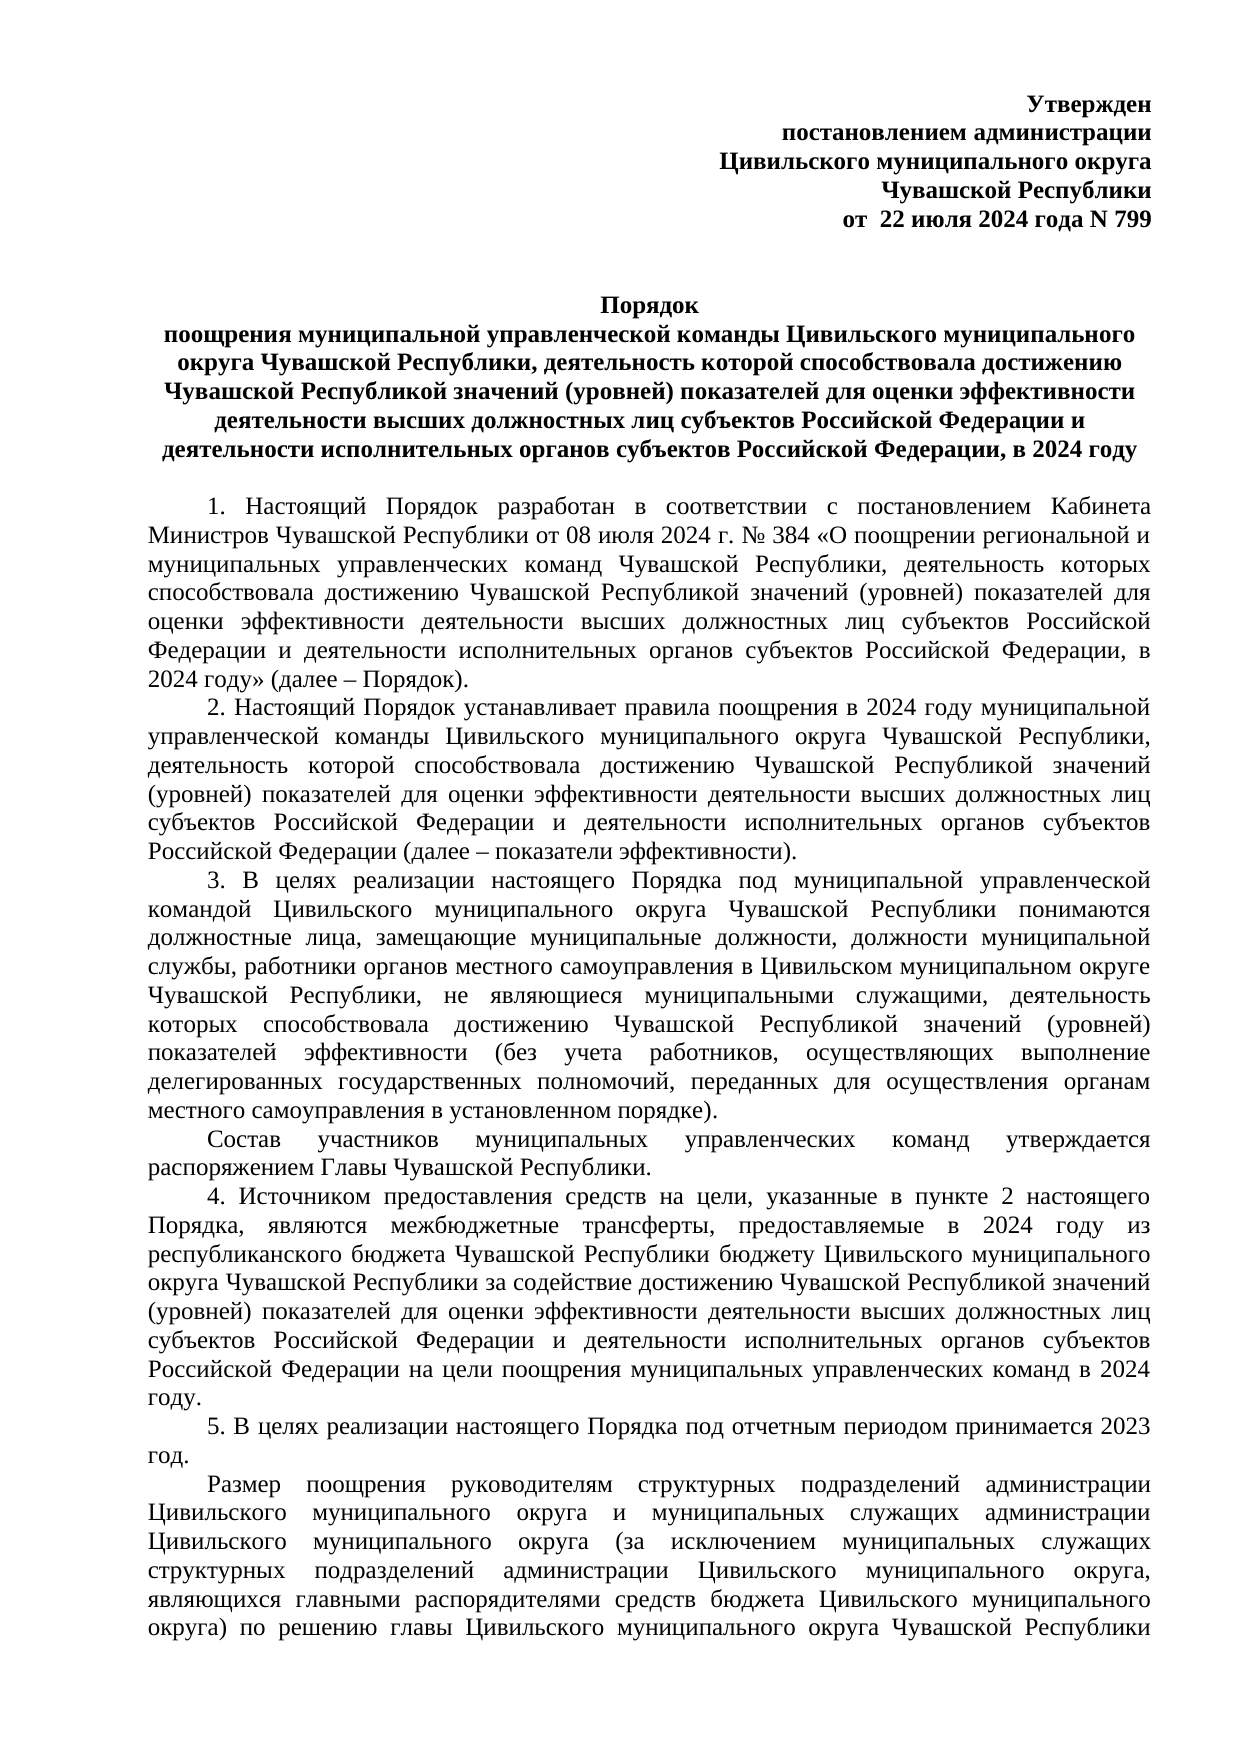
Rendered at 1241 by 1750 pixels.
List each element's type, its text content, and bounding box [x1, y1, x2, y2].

text Утвержден постановлением администрации Цивильского муниципального округа Чувашской Республики от 22 июля 2024 года N 799 [148, 89, 1152, 232]
text 2. Настоящий Порядок устанавливает правила поощрения в 2024 году муниципальной управленческой команды Цивильского муниципального округа Чувашской Республики, деятельность которой способствовала достижению Чувашской Республикой значений (уровней) показателей для оценки эффективности деятельности высших должностных лиц субъектов Российской Федерации и деятельности исполнительных органов субъектов Российской Федерации (далее – показатели эффективности). [148, 692, 1152, 865]
text 3. В целях реализации настоящего Порядка под муниципальной управленческой командой Цивильского муниципального округа Чувашской Республики понимаются должностные лица, замещающие муниципальные должности, должности муниципальной службы, работники органов местного самоуправления в Цивильском муниципальном округе Чувашской Республики, не являющиеся муниципальными служащими, деятельность которых способствовала достижению Чувашской Республикой значений (уровней) показателей эффективности (без учета работников, осуществляющих выполнение делегированных государственных полномочий, переданных для осуществления органам местного самоуправления в установленном порядке). [148, 865, 1152, 1124]
text Порядок [148, 290, 1152, 319]
text 1. Настоящий Порядок разработан в соответствии с постановлением Кабинета Министров Чувашской Республики от 08 июля 2024 г. № 384 «О поощрении региональной и муниципальных управленческих команд Чувашской Республики, деятельность которых способствовала достижению Чувашской Республикой значений (уровней) показателей для оценки эффективности деятельности высших должностных лиц субъектов Российской Федерации и деятельности исполнительных органов субъектов Российской Федерации, в 2024 году» (далее – Порядок). [148, 491, 1152, 692]
text 5. В целях реализации настоящего Порядка под отчетным периодом принимается 2023 год. [148, 1411, 1152, 1469]
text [148, 1469, 1152, 1641]
text 4. Источником предоставления средств на цели, указанные в пункте 2 настоящего Порядка, являются межбюджетные трансферты, предоставляемые в 2024 году из республиканского бюджета Чувашской Республики бюджету Цивильского муниципального округа Чувашской Республики за содействие достижению Чувашской Республикой значений (уровней) показателей для оценки эффективности деятельности высших должностных лиц субъектов Российской Федерации и деятельности исполнительных органов субъектов Российской Федерации на цели поощрения муниципальных управленческих команд в 2024 году. [148, 1181, 1152, 1411]
text Состав участников муниципальных управленческих команд утверждается распоряжением Главы Чувашской Республики. [148, 1124, 1152, 1181]
text поощрения муниципальной управленческой команды Цивильского муниципального округа Чувашской Республики, деятельность которой способствовала достижению Чувашской Республикой значений (уровней) показателей для оценки эффективности деятельности высших должностных лиц субъектов Российской Федерации и деятельности исполнительных органов субъектов Российской Федерации, в 2024 году [148, 319, 1152, 462]
